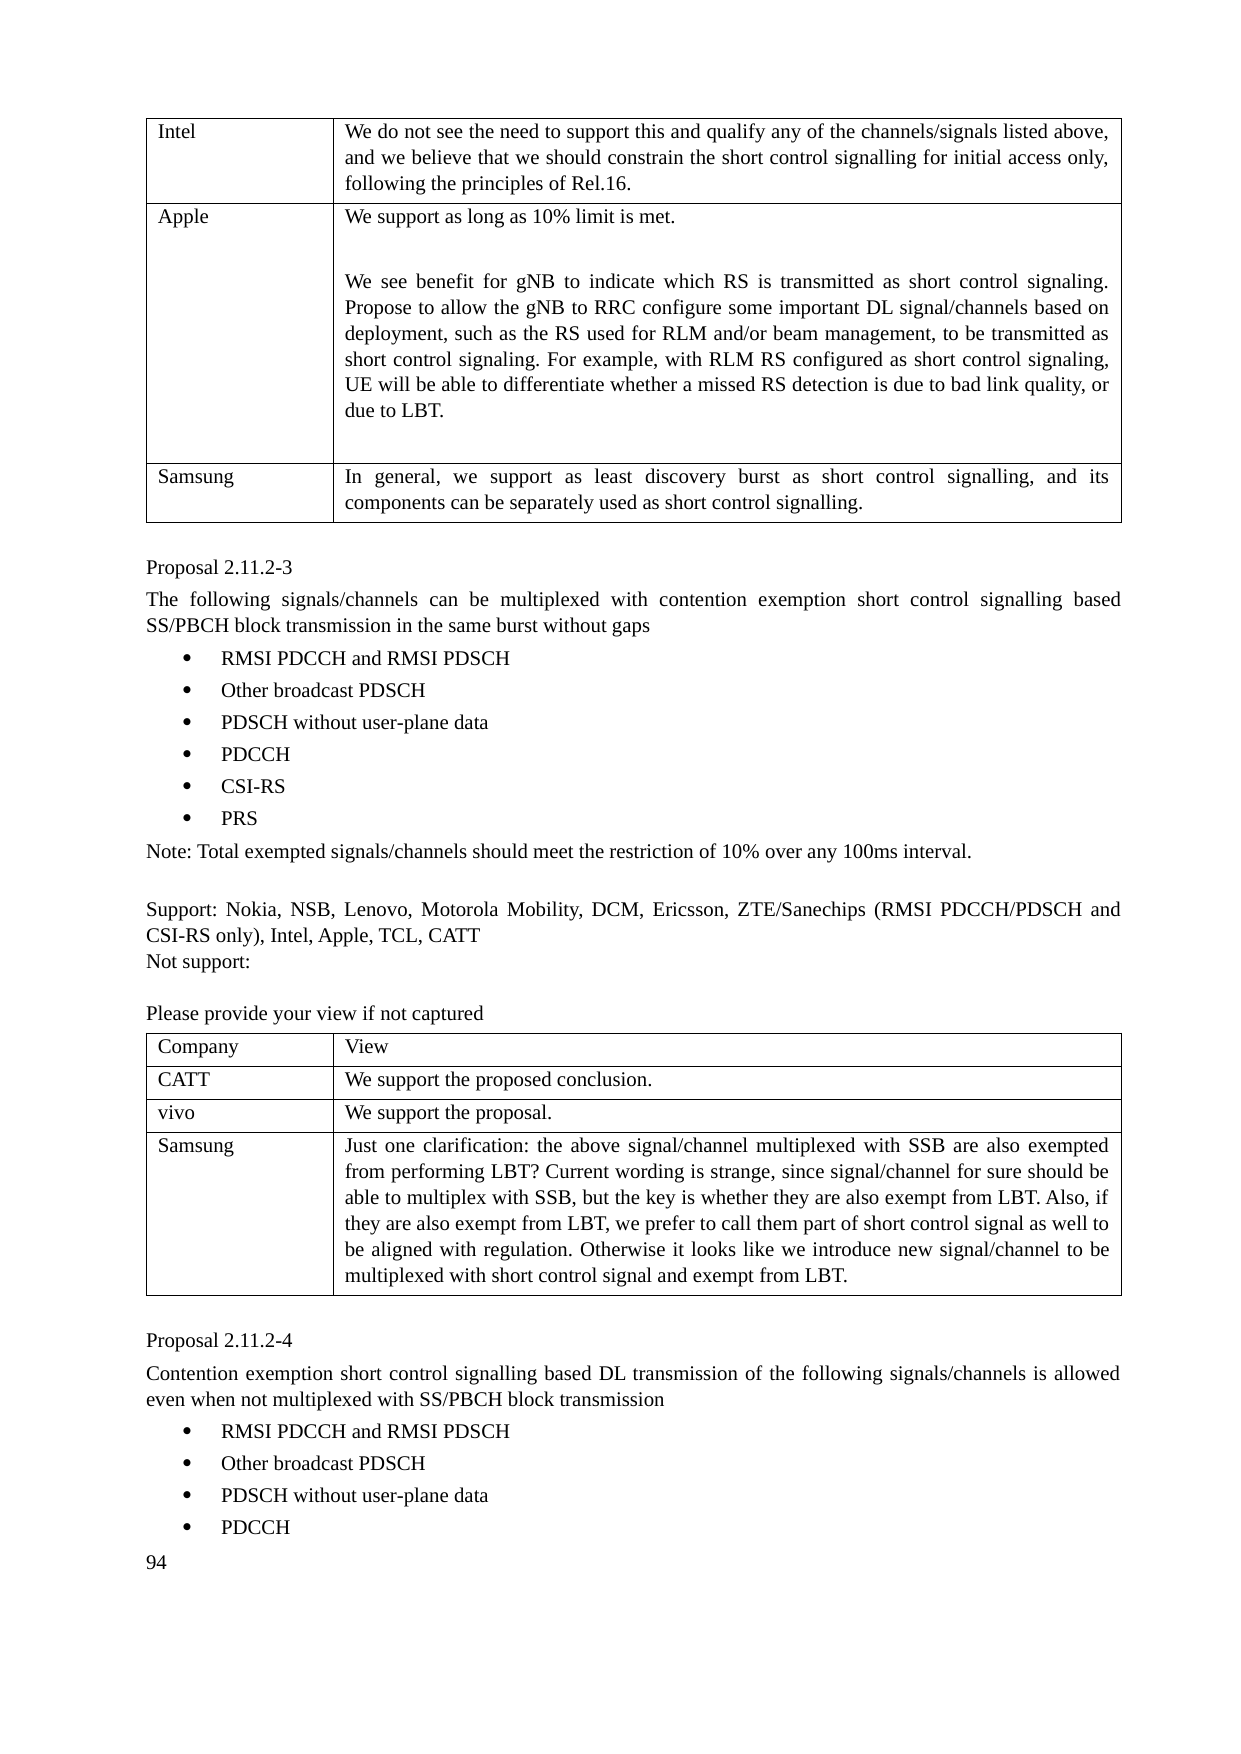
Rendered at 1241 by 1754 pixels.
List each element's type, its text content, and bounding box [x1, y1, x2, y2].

text Note: Total exempted signals/channels should meet the restriction of 10% over any 100ms interval. [146, 838, 1122, 863]
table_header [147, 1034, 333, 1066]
list Other broadcast PDSCH [183, 678, 1122, 702]
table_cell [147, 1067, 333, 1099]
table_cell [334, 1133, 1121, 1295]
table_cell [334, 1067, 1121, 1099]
list RMSI PDCCH and RMSI PDSCH [183, 1419, 1122, 1443]
text Not support: [146, 948, 1122, 973]
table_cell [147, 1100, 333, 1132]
list Other broadcast PDSCH [183, 1451, 1122, 1475]
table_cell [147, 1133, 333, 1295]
text The following signals/channels can be multiplexed with contention exemption short control signalling based SS/PBCH block transmission in the same burst without gaps [146, 587, 1122, 637]
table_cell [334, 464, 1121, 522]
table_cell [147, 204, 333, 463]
text Please provide your view if not captured [146, 1000, 1122, 1024]
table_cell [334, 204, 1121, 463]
text Proposal 2.11.2-3 [146, 555, 1122, 579]
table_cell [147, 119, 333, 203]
list PRS [183, 806, 1122, 830]
list CSI-RS [183, 774, 1122, 798]
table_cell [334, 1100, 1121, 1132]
list PDSCH without user-plane data [183, 710, 1122, 734]
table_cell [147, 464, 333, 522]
text Contention exemption short control signalling based DL transmission of the following signals/channels is allowed even when not multiplexed with SS/PBCH block transmission [146, 1361, 1122, 1411]
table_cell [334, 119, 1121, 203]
list RMSI PDCCH and RMSI PDSCH [183, 645, 1122, 669]
list PDSCH without user-plane data [183, 1483, 1122, 1507]
list PDCCH [183, 742, 1122, 766]
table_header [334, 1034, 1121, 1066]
text Proposal 2.11.2-4 [146, 1328, 1122, 1352]
list PDCCH [183, 1515, 1122, 1539]
text Support: Nokia, NSB, Lenovo, Motorola Mobility, DCM, Ericsson, ZTE/Sanechips (RMSI PDCCH/PDSCH and CSI-RS only), Intel, Apple, TCL, CATT [146, 897, 1122, 947]
